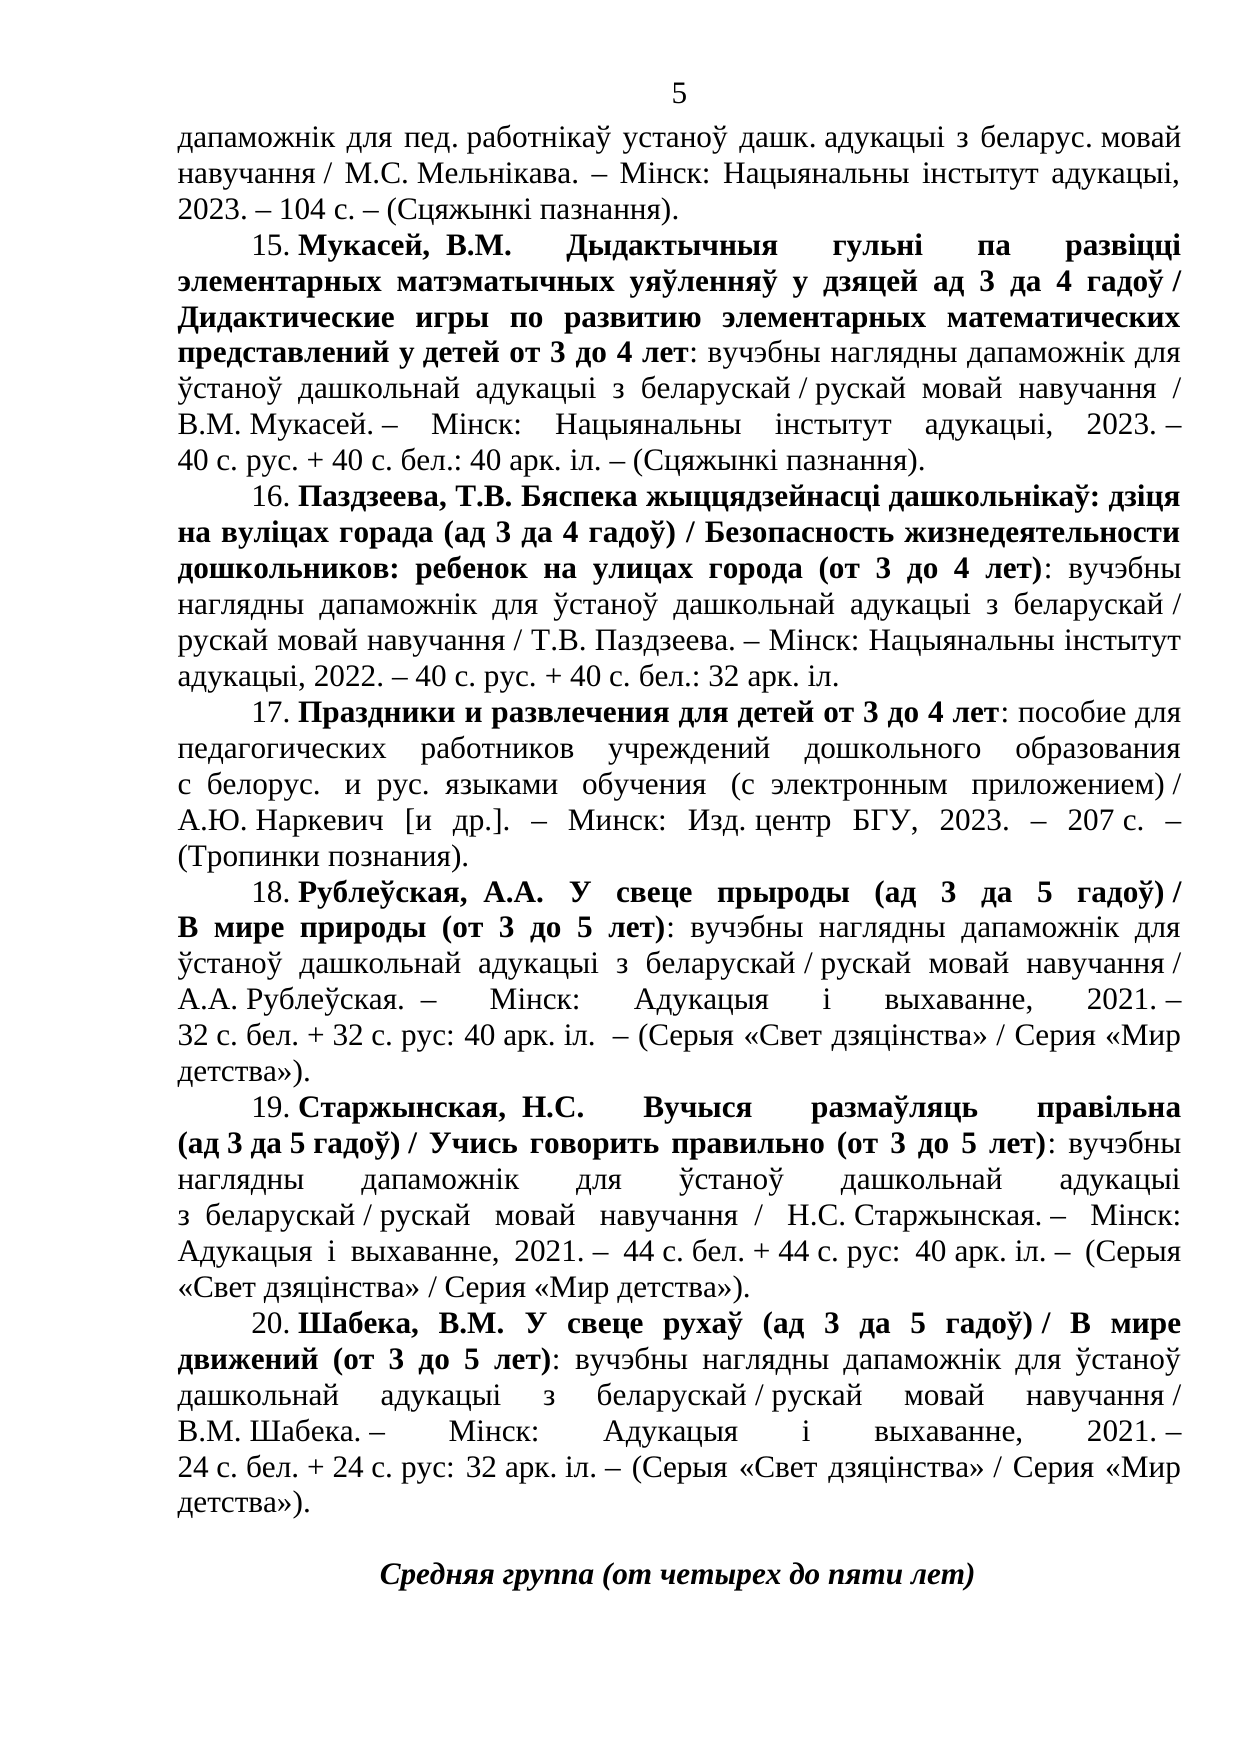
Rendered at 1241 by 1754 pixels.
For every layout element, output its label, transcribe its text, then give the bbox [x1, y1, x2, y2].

text Средняя группа (от четырех до пяти лет) [177, 1556, 1181, 1592]
text 17. Праздники и развлечения для детей от 3 до 4 лет: пособие для педагогических работников учреждений дошкольного образования с белорус. и рус. языками обучения (с электронным приложением) / А.Ю. Наркевич [и др.]. – Минск: Изд. центр БГУ, 2023. – 207 с. – (Тропинки познания). [177, 693, 1181, 873]
text 20. Шабека, В.М. У свеце рухаў (ад 3 да 5 гадоў) / В мире движений (от 3 до 5 лет): вучэбны наглядны дапаможнік для ўстаноў дашкольнай адукацыі з беларускай / рускай мовай навучання / В.М. Шабека. – Мінск: Адукацыя і выхаванне, 2021. – 24 с. бел. + 24 с. рус: 32 арк. іл. – (Серыя «Свет дзяцінства» / Серия «Мир детства»). [177, 1304, 1181, 1520]
text 15. Мукасей, В.М. Дыдактычныя гульні па развіцці элементарных матэматычных уяўленняў у дзяцей ад 3 да 4 гадоў / Дидактические игры по развитию элементарных математических представлений у детей от 3 до 4 лет: вучэбны наглядны дапаможнік для ўстаноў дашкольнай адукацыі з беларускай / рускай мовай навучання / В.М. Мукасей. – Мінск: Нацыянальны інстытут адукацыі, 2023. – 40 с. рус. + 40 с. бел.: 40 арк. іл. – (Сцяжынкі пазнання). [177, 226, 1181, 477]
text 16. Паздзеева, Т.В. Бяспека жыццядзейнасці дашкольнікаў: дзіця на вуліцах горада (ад 3 да 4 гадоў) / Безопасность жизнедеятельности дошкольников: ребенок на улицах города (от 3 до 4 лет): вучэбны наглядны дапаможнік для ўстаноў дашкольнай адукацыі з беларускай / рускай мовай навучання / Т.В. Паздзеева. – Мінск: Нацыянальны інстытут адукацыі, 2022. – 40 с. рус. + 40 с. бел.: 32 арк. іл. [177, 477, 1181, 693]
text 18. Рублеўская, А.А. У свеце прыроды (ад 3 да 5 гадоў) / В мире природы (от 3 до 5 лет): вучэбны наглядны дапаможнік для ўстаноў дашкольнай адукацыі з беларускай / рускай мовай навучання / А.А. Рублеўская. – Мінск: Адукацыя і выхаванне, 2021. – 32 с. бел. + 32 с. рус: 40 арк. іл. – (Серыя «Свет дзяцінства» / Серия «Мир детства»). [177, 873, 1181, 1088]
text 19. Старжынская, Н.С. Вучыся размаўляць правільна (ад 3 да 5 гадоў) / Учись говорить правильно (от 3 до 5 лет): вучэбны наглядны дапаможнік для ўстаноў дашкольнай адукацыі з беларускай / рускай мовай навучання / Н.С. Старжынская. – Мінск: Адукацыя і выхаванне, 2021. – 44 с. бел. + 44 с. рус: 40 арк. іл. – (Серыя «Свет дзяцінства» / Серия «Мир детства»). [177, 1088, 1181, 1304]
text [177, 118, 1181, 226]
